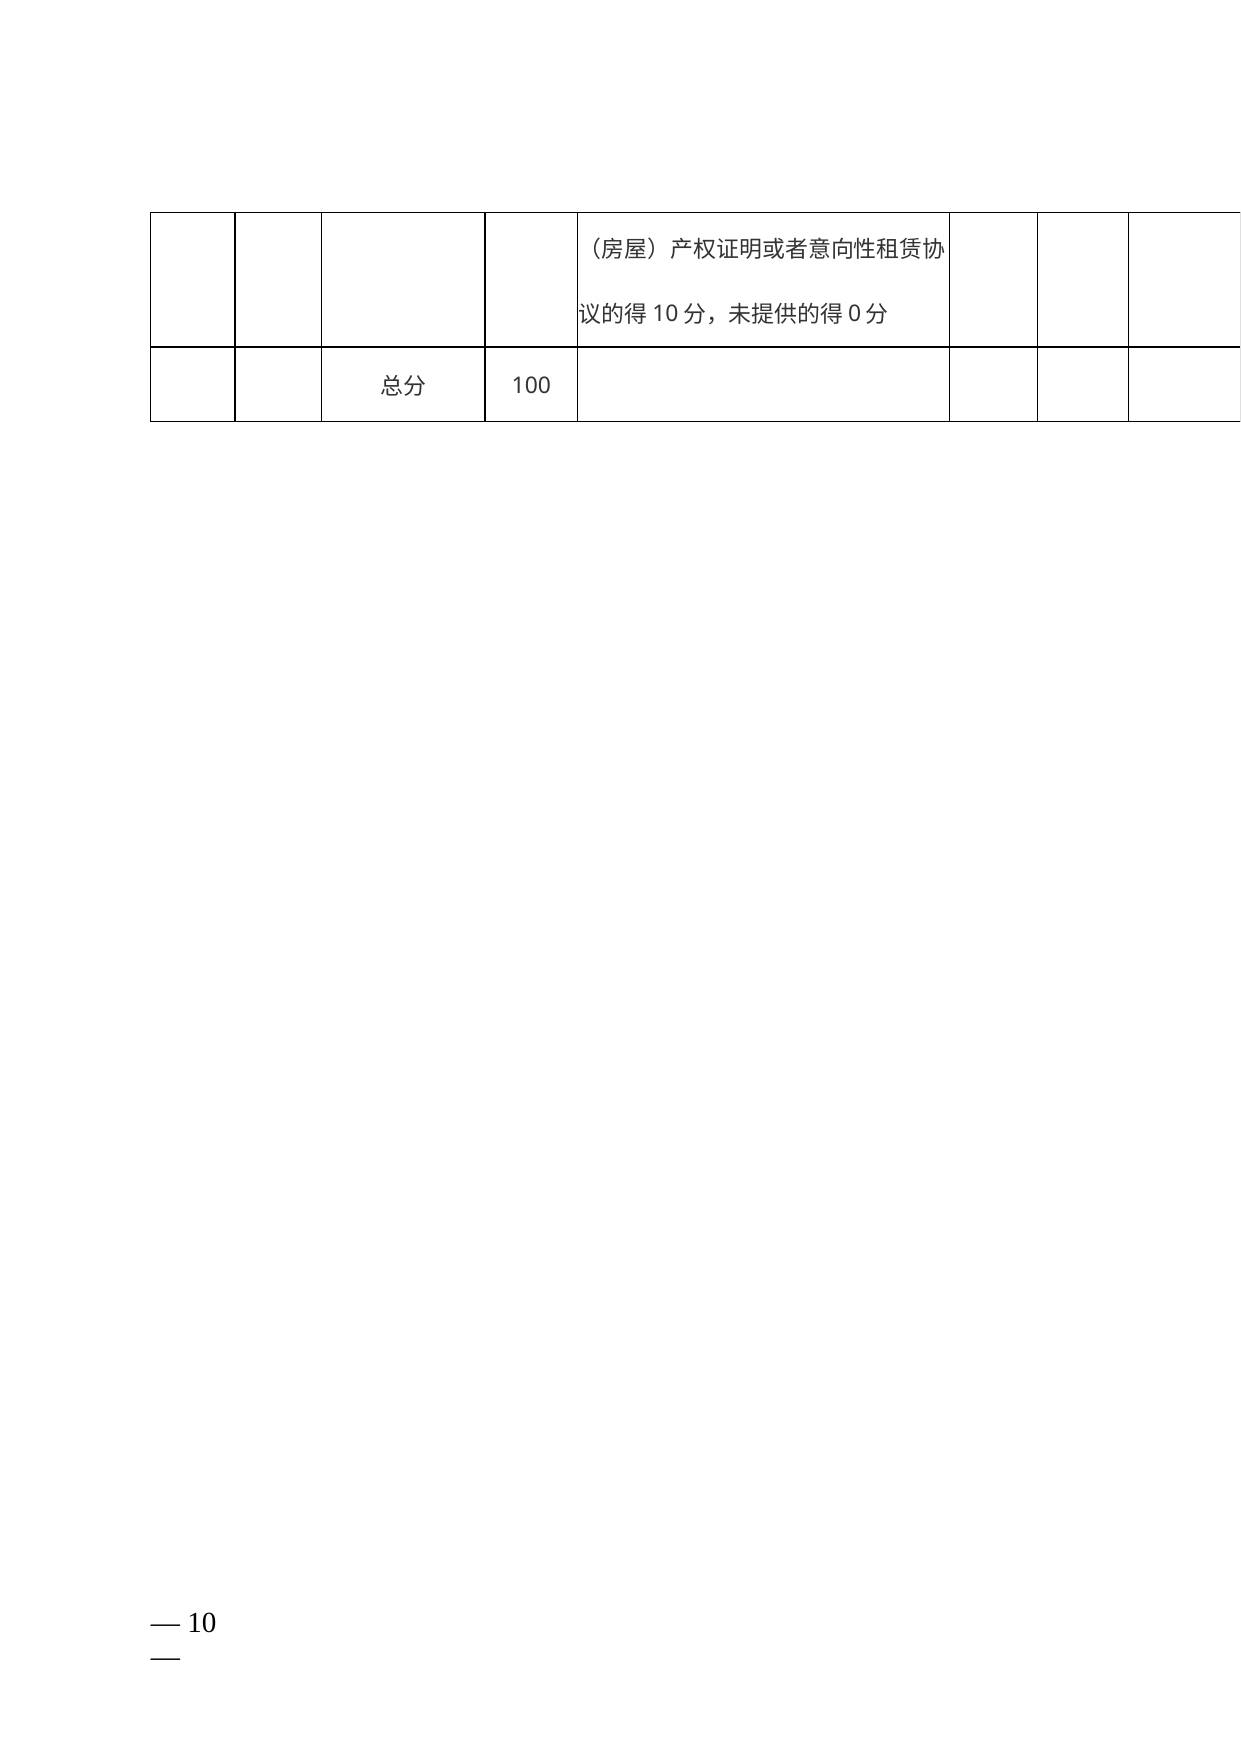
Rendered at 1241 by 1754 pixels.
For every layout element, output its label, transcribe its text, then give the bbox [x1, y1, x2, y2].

table_cell 10 [950, 213, 1037, 346]
table_cell [578, 348, 949, 421]
table_cell 总分 [322, 348, 484, 421]
table_cell [1038, 213, 1128, 346]
table_cell [151, 348, 234, 421]
table_cell [236, 348, 321, 421]
table_cell [1129, 348, 1240, 421]
table_cell 100 [486, 348, 577, 421]
table_cell [1038, 348, 1128, 421]
table_cell [950, 348, 1037, 421]
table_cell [578, 213, 949, 346]
